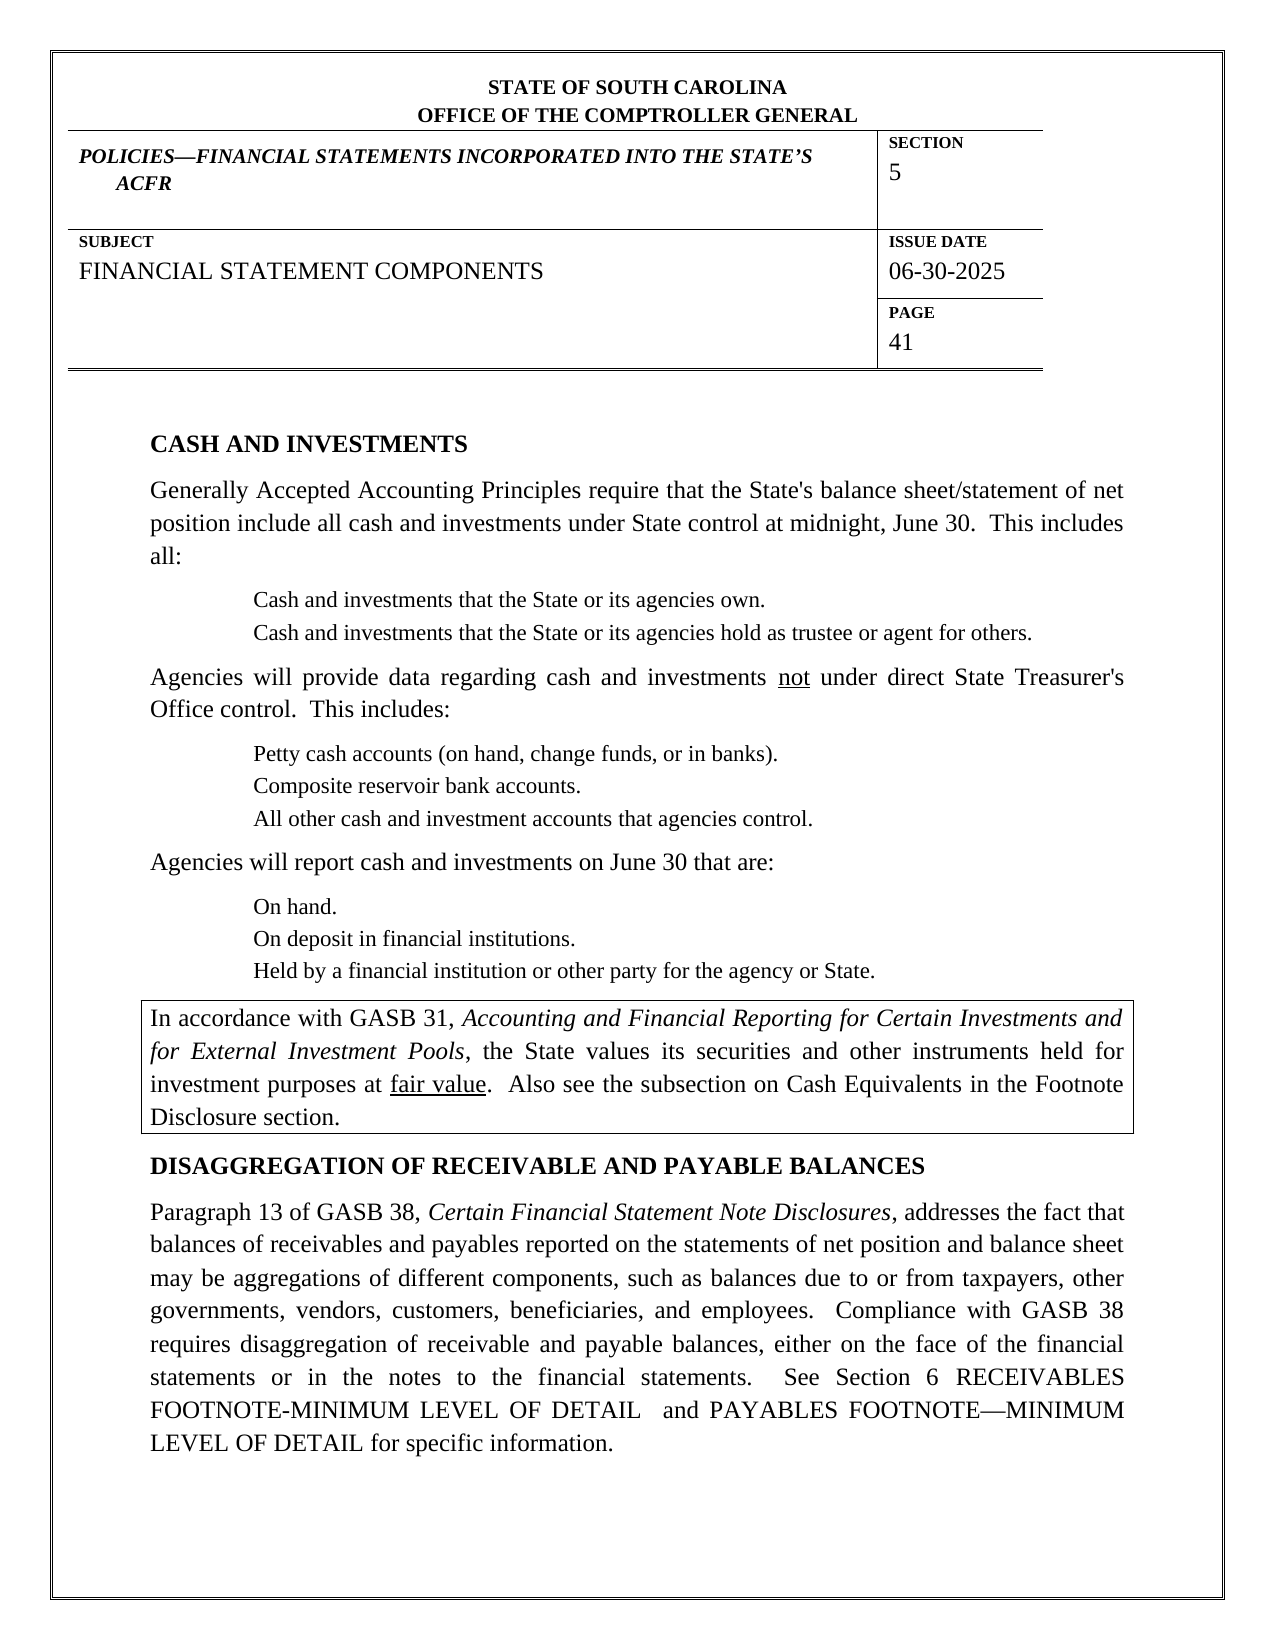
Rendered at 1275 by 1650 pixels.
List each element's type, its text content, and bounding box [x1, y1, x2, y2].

text In accordance with GASB 31, Accounting and Financial Reporting for Certain Investments and for External Investment Pools, the State values its securities and other instruments held for investment purposes at fair value. Also see the subsection on Cash Equivalents in the Footnote Disclosure section. [142, 1001, 1133, 1133]
text Agencies will provide data regarding cash and investments not under direct State Treasurer's Office control. This includes: [150, 662, 1125, 723]
text On hand. [253, 893, 1068, 919]
text Composite reservoir bank accounts. [253, 772, 1068, 799]
text Held by a financial institution or other party for the agency or State. [253, 957, 1068, 984]
subtitle DISAGGREGATION OF RECEIVABLE PAYABLE BALANCES [150, 1151, 1125, 1180]
text Generally Accepted Accounting Principles require that the State's balance sheet/statement of net position include all cash and investments under State control at , June 30. This includes all: [150, 475, 1125, 570]
subtitle INVESTMENTS [150, 429, 1125, 458]
text On deposit in financial institutions. [253, 925, 1068, 952]
text All other cash and investment accounts that agencies control. [253, 805, 1068, 831]
text Paragraph 13 of GASB 38, Certain Financial Statement Note Disclosures, addresses the fact that balances of receivables and payables reported on the statements of net position and balance sheet may be aggregations of different components, such as balances due to or from taxpayers, other governments, vendors, customers, beneficiaries, and employees. Compliance with GASB 38 requires disaggregation of receivable and payable balances, either on the face of the financial statements or in the notes to the financial statements. See Section 6 RECEIVABLES FOOTNOTE-MINIMUM LEVEL OF DETAIL and PAYABLES FOOTNOTE—MINIMUM LEVEL OF DETAIL for specific information. [150, 1197, 1125, 1456]
text Cash and investments that the State or its agencies hold as trustee or agent for others. [253, 619, 1068, 645]
text Cash and investments that the State or its agencies own. [253, 587, 1068, 613]
text Petty cash accounts (on hand, change funds, or in banks). [253, 740, 1068, 766]
text Agencies will report cash and investments on June 30 that are: [150, 847, 1125, 876]
